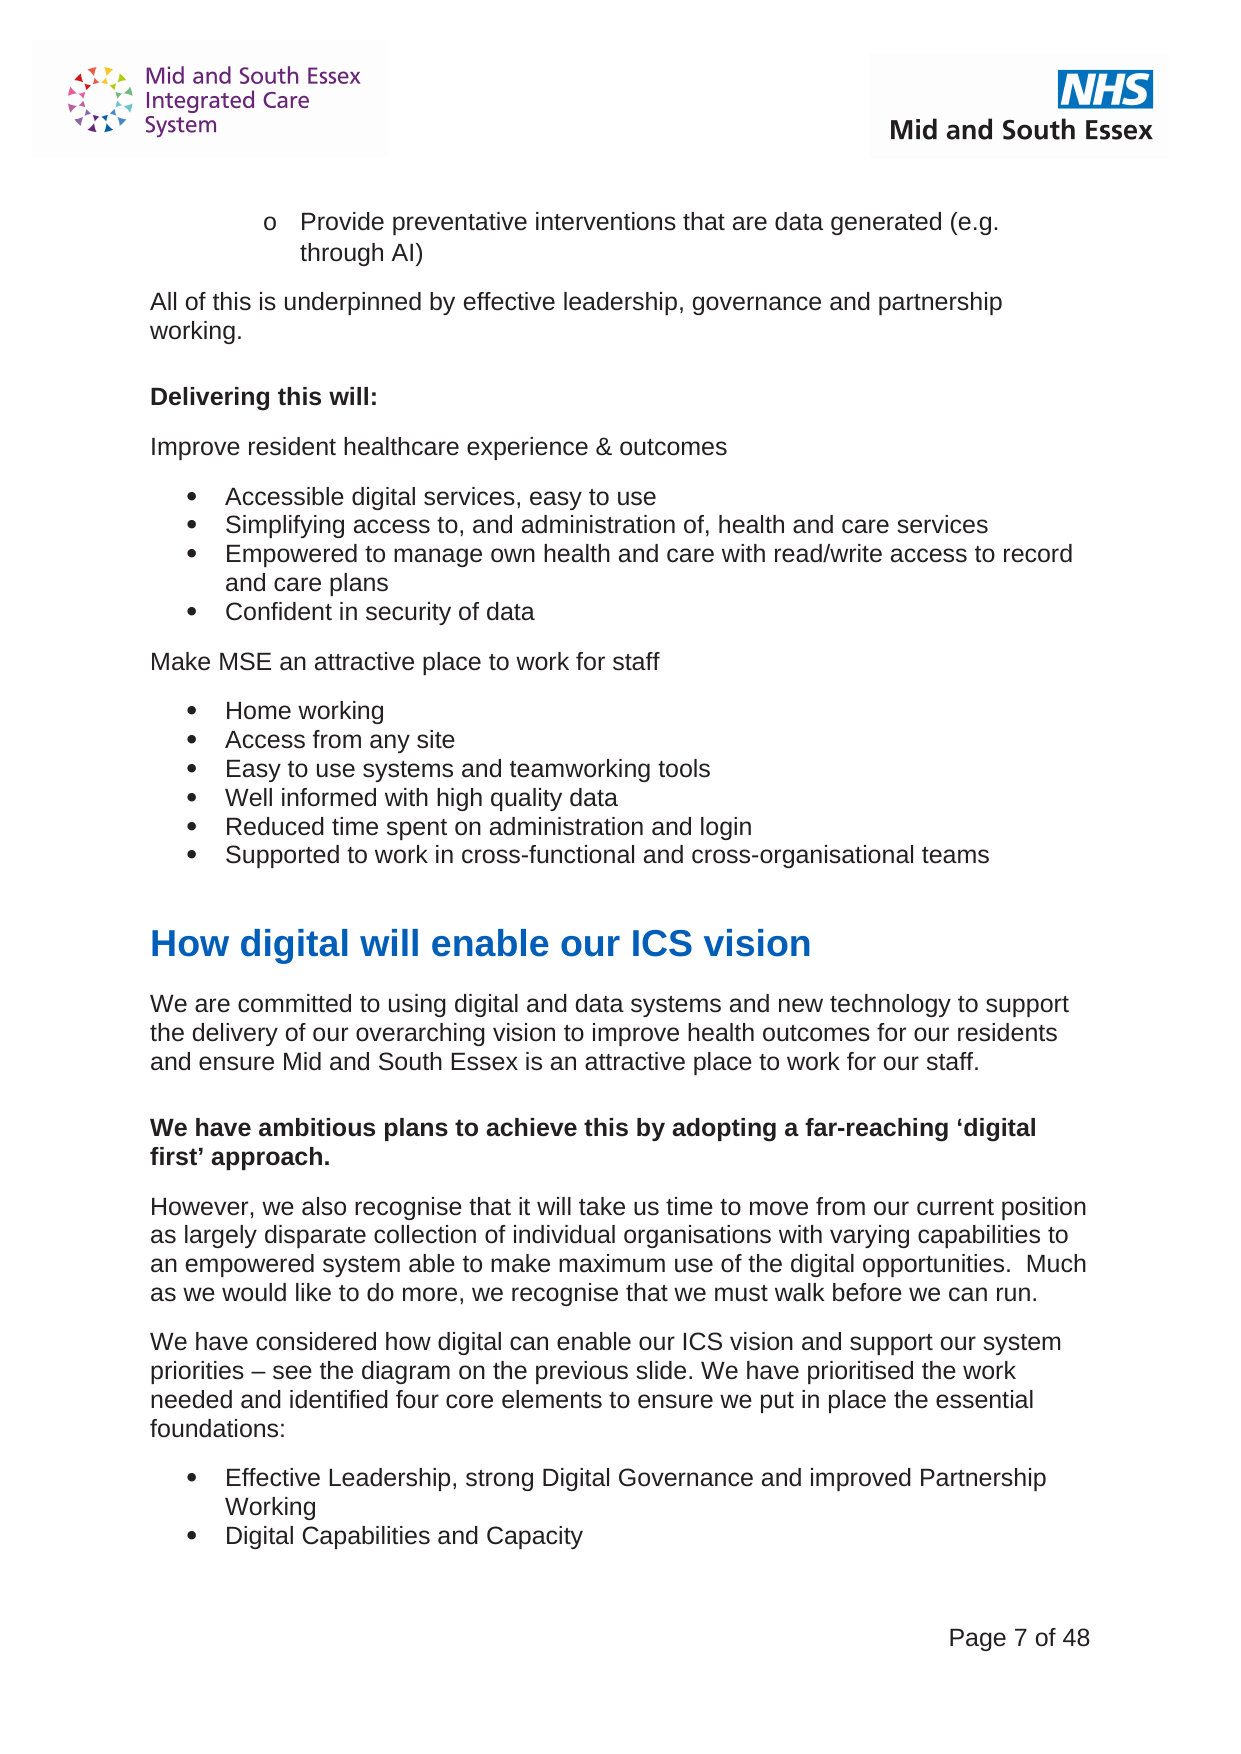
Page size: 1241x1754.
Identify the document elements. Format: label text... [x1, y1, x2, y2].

list Accessible digital services, easy to use [187, 481, 1090, 510]
list Digital Capabilities and Capacity [187, 1521, 1090, 1549]
text Make MSE an attractive place to work for staff [150, 646, 1090, 675]
list Reduced time spent on administration and login [187, 811, 1090, 840]
list Access from any site [187, 725, 1090, 754]
text However, we also recognise that it will take us time to move from our current position as largely disparate collection of individual organisations with varying capabilities to an empowered system able to make maximum use of the digital opportunities. Much as we would like to do more, we recognise that we must walk before we can run. [150, 1191, 1090, 1306]
subtitle Delivering this will: [150, 382, 1090, 411]
list Confident in security of data [187, 597, 1090, 626]
subtitle How digital will enable our ICS vision [150, 921, 1090, 964]
subtitle We have ambitious plans to achieve this by adopting a far-reaching ‘digital first’ approach. [150, 1113, 1090, 1171]
text We are committed to using digital and data systems and new technology to support the delivery of our overarching vision to improve health outcomes for our residents and ensure Mid and South Essex is an attractive place to work for our staff. [150, 989, 1090, 1076]
text Improve resident healthcare experience & outcomes [150, 432, 1090, 461]
list Empowered to manage own health and care with read/write access to record and care plans [187, 539, 1090, 597]
list Provide preventative interventions that are data generated (e.g. through AI) [262, 207, 1090, 266]
list Effective Leadership, strong Digital Governance and improved Partnership Working [187, 1463, 1090, 1521]
list Home working [187, 696, 1090, 725]
list Easy to use systems and teamworking tools [187, 754, 1090, 783]
picture [32, 40, 388, 158]
list Supported to work in cross-functional and cross-organisational teams [187, 840, 1090, 869]
text We have considered how digital can enable our ICS vision and support our system priorities – see the diagram on the previous slide. We have prioritised the work needed and identified four core elements to ensure we put in place the essential foundations: [150, 1327, 1090, 1442]
text All of this is underpinned by effective leadership, governance and partnership working. [150, 287, 1090, 345]
list Well informed with high quality data [187, 783, 1090, 811]
picture [868, 53, 1169, 158]
list Simplifying access to, and administration of, health and care services [187, 510, 1090, 539]
